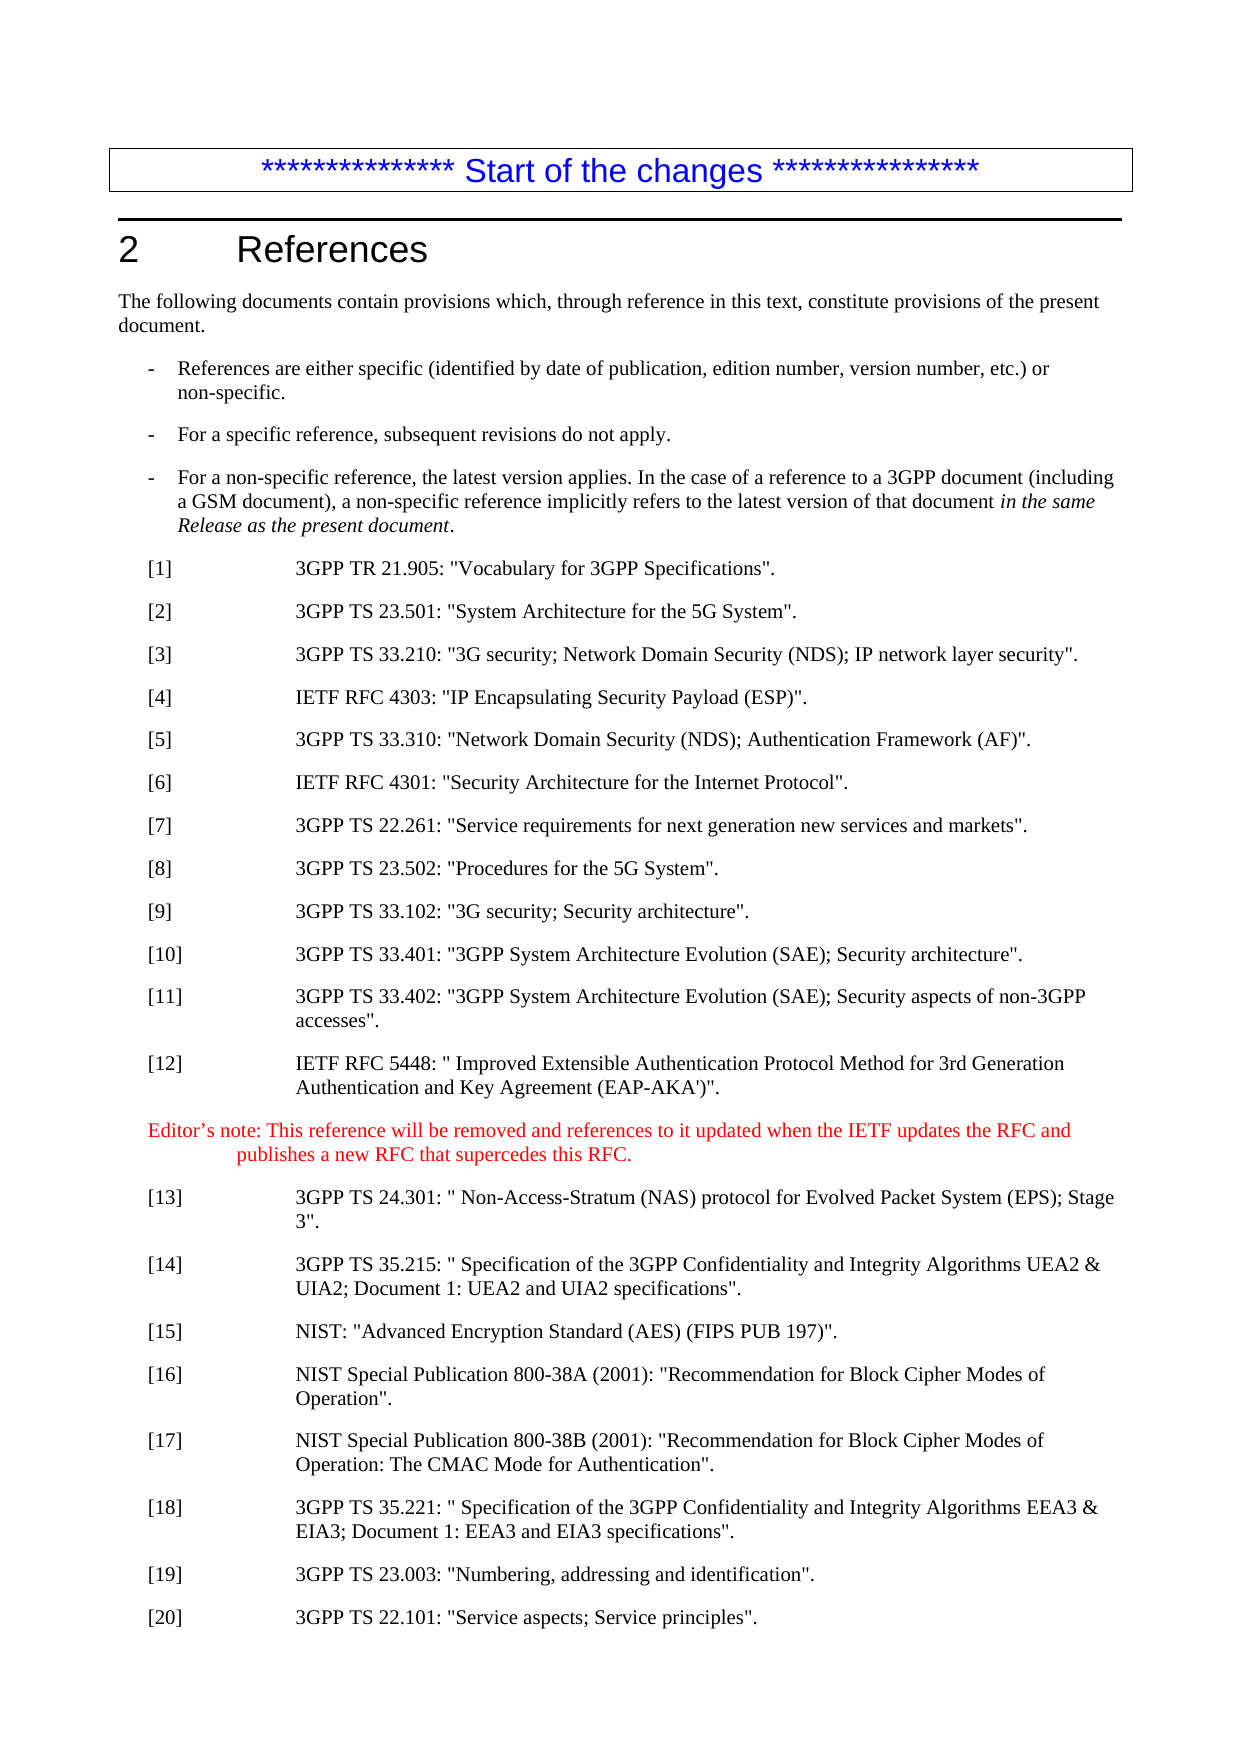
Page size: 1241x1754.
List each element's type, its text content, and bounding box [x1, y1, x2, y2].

text [5] 3GPP TS 33.310: "Network Domain Security (NDS); Authentication Framework (AF)". [148, 727, 1122, 751]
text *************** Start of the changes **************** [110, 149, 1132, 191]
text Editor’s note: This reference will be removed and references to it updated when the IETF updates the RFC and publishes a new RFC that supercedes this RFC. [148, 1118, 1122, 1166]
text [1] 3GPP TR 21.905: "Vocabulary for 3GPP Specifications". [148, 556, 1122, 580]
text [8] 3GPP TS 23.502: "Procedures for the 5G System". [148, 856, 1122, 880]
text [7] 3GPP TS 22.261: "Service requirements for next generation new services and markets". [148, 813, 1122, 837]
text [12] IETF RFC 5448: " Improved Extensible Authentication Protocol Method for 3rd Generation Authentication and Key Agreement (EAP-AKA')". [148, 1051, 1122, 1099]
text - For a non-specific reference, the latest version applies. In the case of a reference to a 3GPP document (including a GSM document), a non-specific reference implicitly refers to the latest version of that document in the same Release as the present document. [148, 465, 1122, 537]
text The following documents contain provisions which, through reference in this text, constitute provisions of the present document. [118, 289, 1122, 337]
text [10] 3GPP TS 33.401: "3GPP System Architecture Evolution (SAE); Security architecture". [148, 941, 1122, 966]
text - References are either specific (identified by date of publication, edition number, version number, etc.) or non-specific. [148, 356, 1122, 404]
text [9] 3GPP TS 33.102: "3G security; Security architecture". [148, 899, 1122, 923]
text [16] NIST Special Publication 800-38A (2001): "Recommendation for Block Cipher Modes of Operation". [148, 1361, 1122, 1409]
text [11] 3GPP TS 33.402: "3GPP System Architecture Evolution (SAE); Security aspects of non-3GPP accesses". [148, 984, 1122, 1032]
text [17] NIST Special Publication 800-38B (2001): "Recommendation for Block Cipher Modes of Operation: The CMAC Mode for Authentication". [148, 1428, 1122, 1476]
text [14] 3GPP TS 35.215: " Specification of the 3GPP Confidentiality and Integrity Algorithms UEA2 & UIA2; Document 1: UEA2 and UIA2 specifications". [148, 1252, 1122, 1300]
subtitle 2 References [118, 221, 1122, 270]
text [6] IETF RFC 4301: "Security Architecture for the Internet Protocol". [148, 770, 1122, 794]
text [13] 3GPP TS 24.301: " Non-Access-Stratum (NAS) protocol for Evolved Packet System (EPS); Stage 3". [148, 1185, 1122, 1233]
text [15] NIST: "Advanced Encryption Standard (AES) (FIPS PUB 197)". [148, 1319, 1122, 1343]
text [20] 3GPP TS 22.101: "Service aspects; Service principles". [148, 1605, 1122, 1629]
text - For a specific reference, subsequent revisions do not apply. [148, 422, 1122, 446]
text [19] 3GPP TS 23.003: "Numbering, addressing and identification". [148, 1562, 1122, 1586]
text [18] 3GPP TS 35.221: " Specification of the 3GPP Confidentiality and Integrity Algorithms EEA3 & EIA3; Document 1: EEA3 and EIA3 specifications". [148, 1495, 1122, 1543]
text [2] 3GPP TS 23.501: "System Architecture for the 5G System". [148, 599, 1122, 623]
text [3] 3GPP TS 33.210: "3G security; Network Domain Security (NDS); IP network layer security". [148, 642, 1122, 666]
text [4] IETF RFC 4303: "IP Encapsulating Security Payload (ESP)". [148, 684, 1122, 709]
